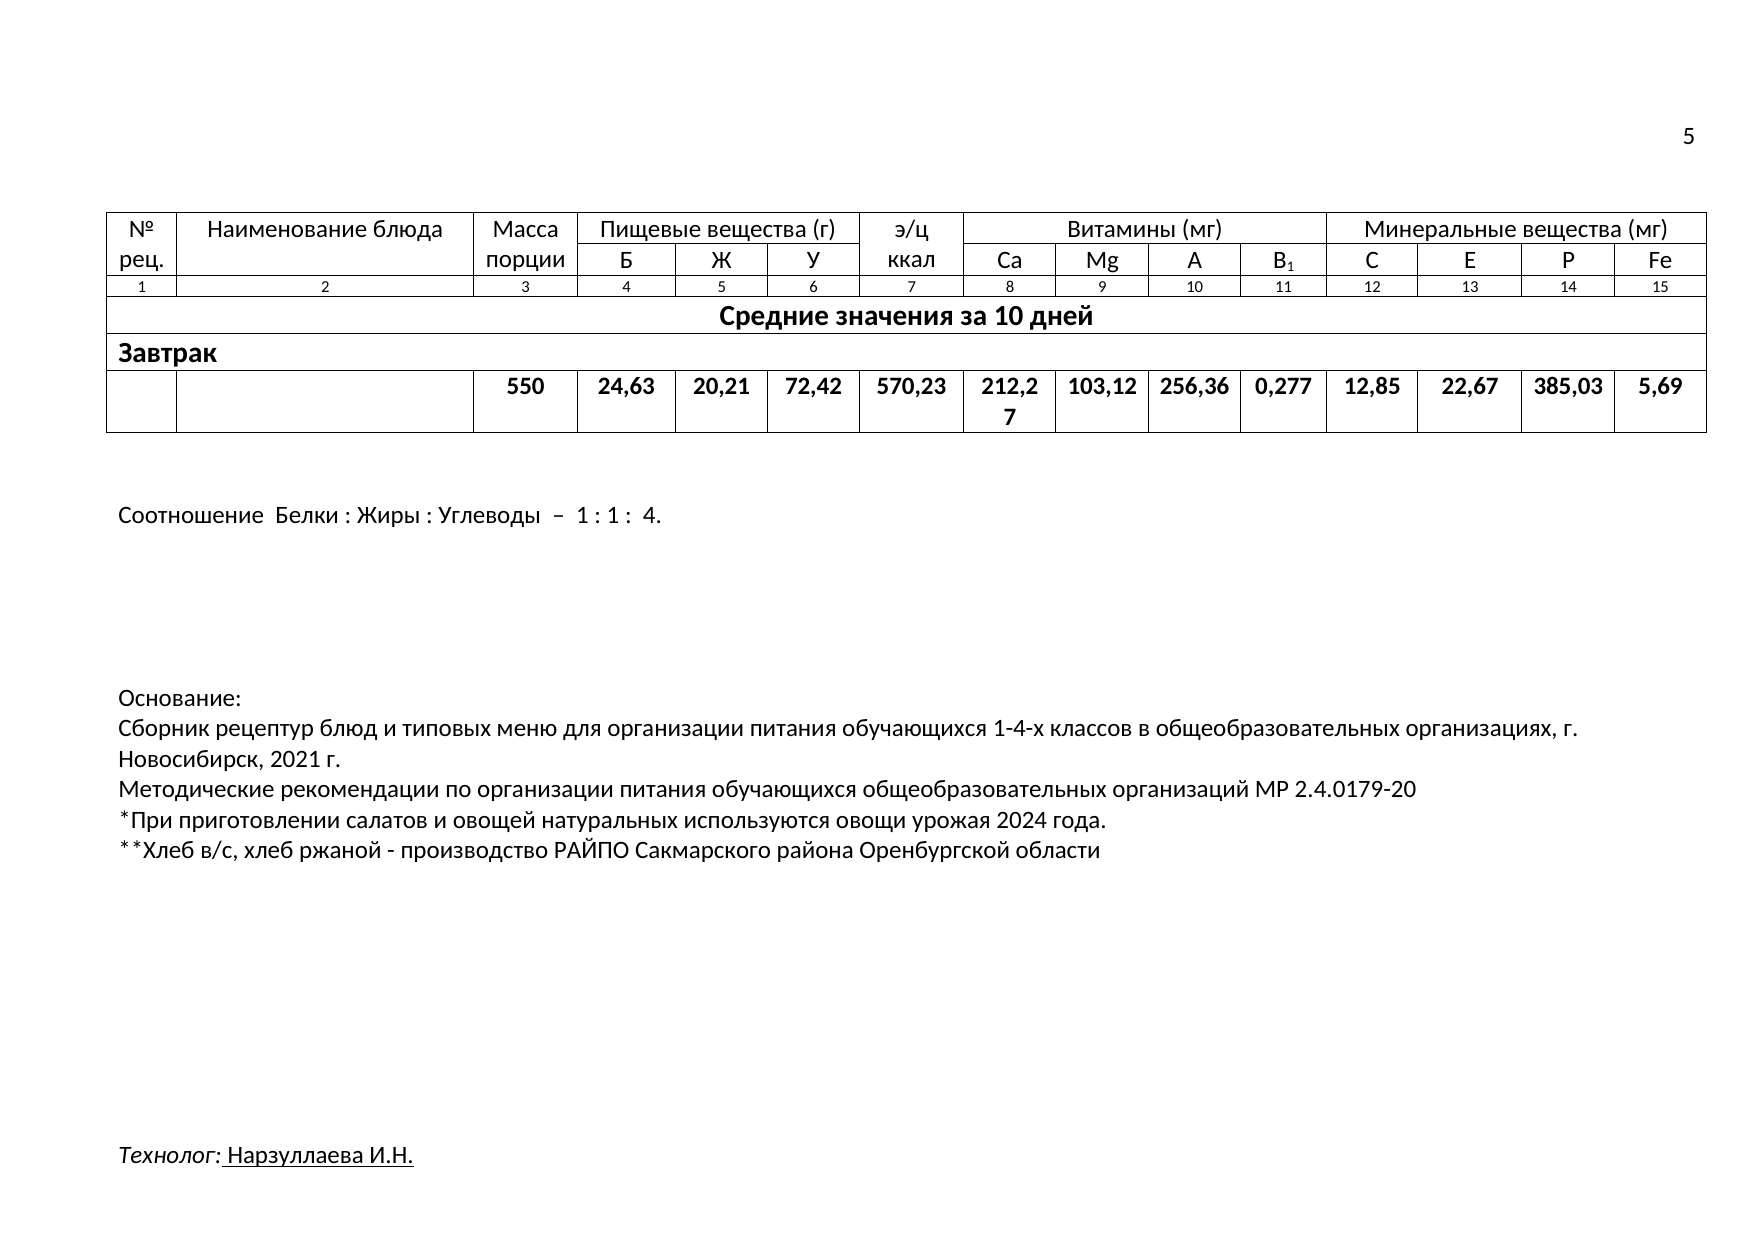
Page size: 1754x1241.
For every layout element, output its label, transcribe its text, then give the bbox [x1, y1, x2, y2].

table_cell 103,12 [1056, 371, 1148, 432]
table_cell Е [1418, 244, 1521, 275]
text Методические рекомендации по организации питания обучающихся общеобразовательных организаций МР 2.4.0179-20 [118, 773, 1695, 804]
table_cell У [768, 244, 859, 275]
table_cell Ж [676, 244, 767, 275]
table_cell 12 [1327, 276, 1417, 296]
text Технолог: Нарзуллаева И.Н. [118, 1140, 1695, 1170]
table_header Наименование блюда [177, 213, 473, 275]
table_cell 550 [474, 371, 577, 432]
table_cell 8 [964, 276, 1055, 296]
table_cell 10 [1149, 276, 1240, 296]
table_cell 570,23 [860, 371, 963, 432]
text **Хлеб в/с, хлеб ржаной - производство РАЙПО Сакмарского района Оренбургской области [118, 834, 1695, 865]
table_cell Fe [1615, 244, 1706, 275]
table_cell 2 [177, 276, 473, 296]
text 5 [118, 120, 1695, 151]
text Основание: [118, 682, 1695, 712]
table_cell 22,67 [1418, 371, 1521, 432]
table_cell 12,85 [1327, 371, 1417, 432]
table_cell Mg [1056, 244, 1148, 275]
table_header № рец. [107, 213, 176, 275]
table_cell 9 [1056, 276, 1148, 296]
table_cell 24,63 [578, 371, 675, 432]
table_header Пищевые вещества (г) [578, 213, 859, 243]
table_header Масса порции [474, 213, 577, 275]
table_cell [177, 371, 473, 432]
table_cell 385,03 [1522, 371, 1614, 432]
table_cell В1 [1241, 244, 1326, 275]
text Соотношение Белки : Жиры : Углеводы – 1 : 1 : 4. [118, 499, 1695, 529]
table_cell 5 [676, 276, 767, 296]
table_cell [107, 371, 176, 432]
table_cell 4 [578, 276, 675, 296]
table_header э/ц ккал [860, 213, 963, 275]
table_cell 3 [474, 276, 577, 296]
text Сборник рецептур блюд и типовых меню для организации питания обучающихся 1-4-х классов в общеобразовательных организациях, г. Новосибирск, 2021 г. [118, 712, 1695, 773]
table_cell Средние значения за 10 дней [107, 297, 1706, 333]
table_cell С [1327, 244, 1417, 275]
table_cell 5,69 [1615, 371, 1706, 432]
text *При приготовлении салатов и овощей натуральных используются овощи урожая 2024 года. [118, 804, 1695, 834]
table_cell 20,21 [676, 371, 767, 432]
table_cell 13 [1418, 276, 1521, 296]
table_cell Р [1522, 244, 1614, 275]
table_cell А [1149, 244, 1240, 275]
table_header Минеральные вещества (мг) [1327, 213, 1706, 243]
table_cell 1 [107, 276, 176, 296]
table_cell 7 [860, 276, 963, 296]
table_header Витамины (мг) [964, 213, 1326, 243]
table_cell 0,277 [1241, 371, 1326, 432]
table_cell Б [578, 244, 675, 275]
table_cell 15 [1615, 276, 1706, 296]
table_cell 14 [1522, 276, 1614, 296]
table_cell 212,27 [964, 371, 1055, 432]
table_cell 6 [768, 276, 859, 296]
table_cell 256,36 [1149, 371, 1240, 432]
table_cell 72,42 [768, 371, 859, 432]
table_cell Са [964, 244, 1055, 275]
table_cell 11 [1241, 276, 1326, 296]
table_cell Завтрак [107, 334, 1706, 369]
